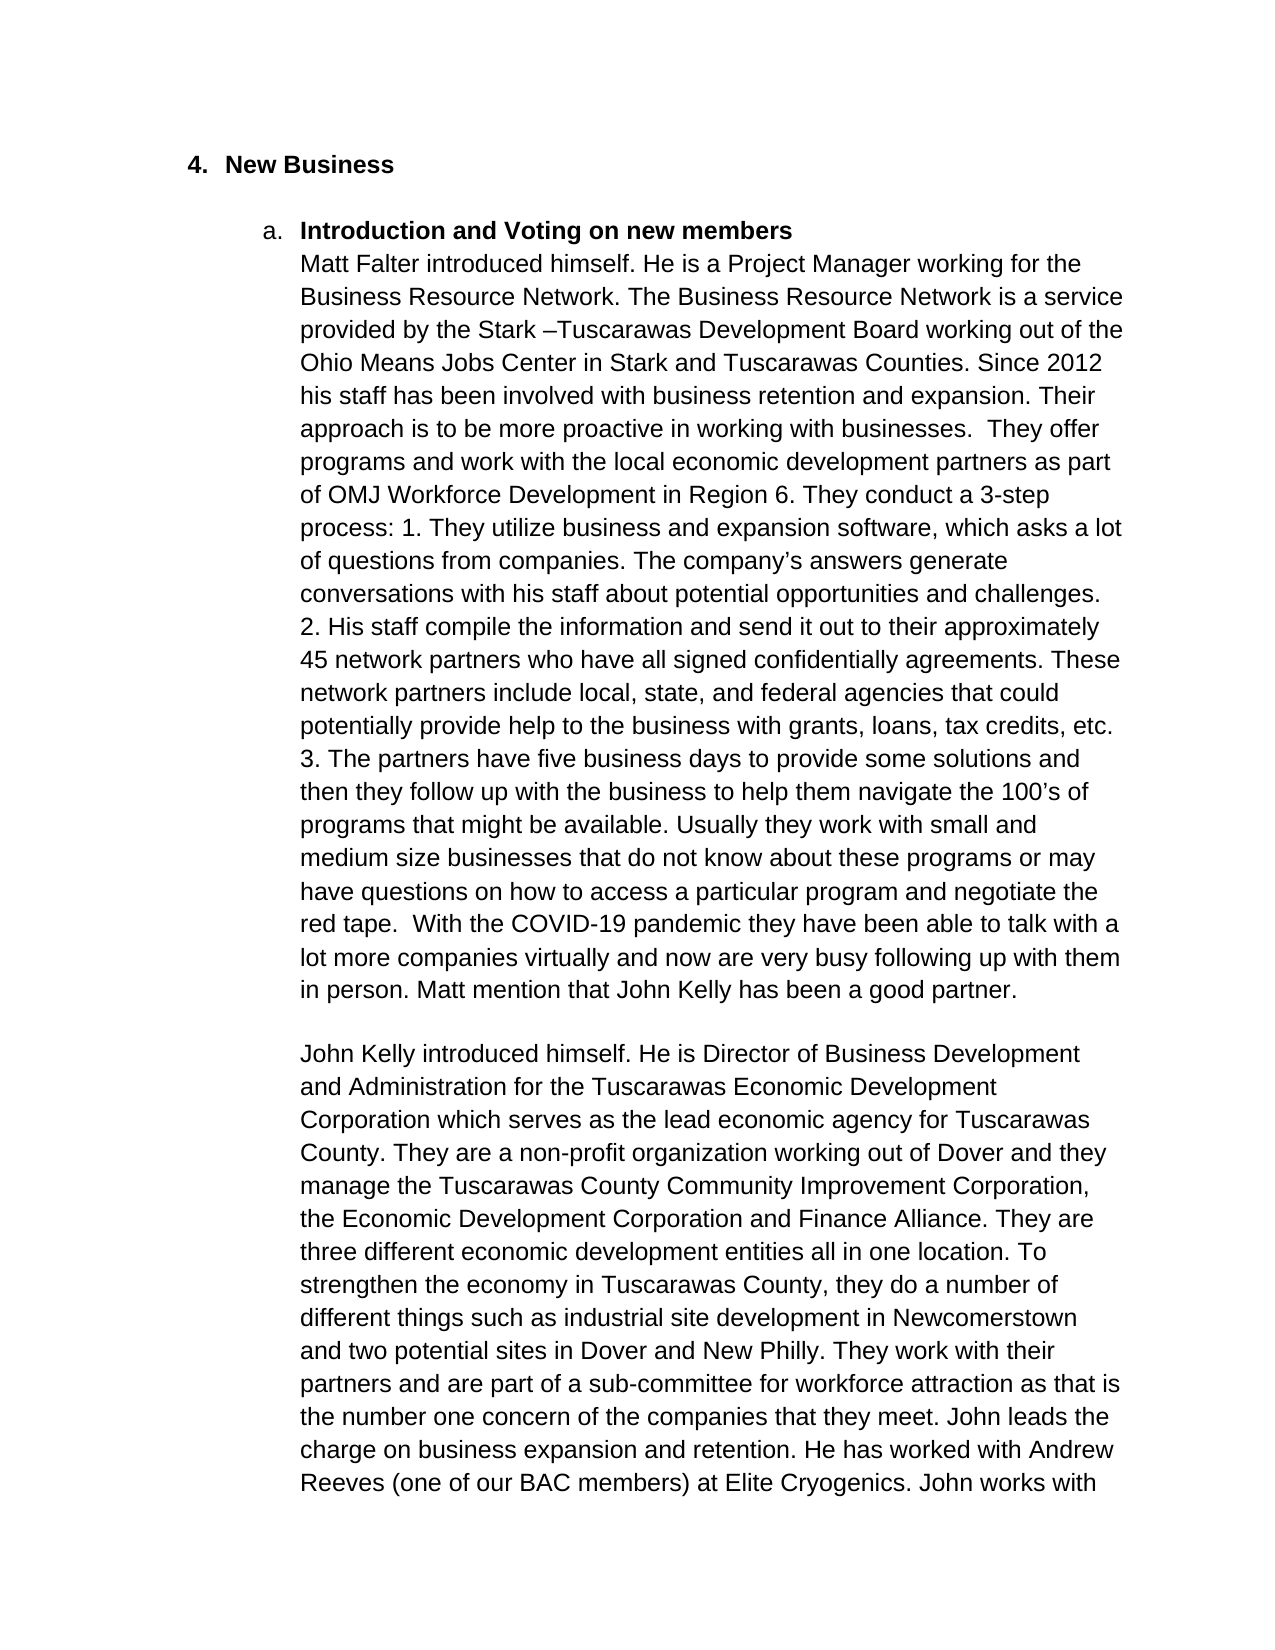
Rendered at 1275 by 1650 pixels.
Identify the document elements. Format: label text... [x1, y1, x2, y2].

list Introduction and Voting on new members [262, 216, 1125, 245]
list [300, 1039, 1125, 1497]
list Matt Falter introduced himself. He is a Project Manager working for the Business Resource Network. The Business Resource Network is a service provided by the Stark –Tuscarawas Development Board working out of the Ohio Means Jobs Center in Stark and Tuscarawas Counties. Since 2012 his staff has been involved with business retention and expansion. Their approach is to be more proactive in working with businesses. They offer programs and work with the local economic development partners as part of OMJ Workforce Development in Region 6. They conduct a 3-step process: 1. They utilize business and expansion software, which asks a lot of questions from companies. The company’s answers generate conversations with his staff about potential opportunities and challenges. 2. His staff compile the information and send it out to their approximately 45 network partners who have all signed confidentially agreements. These network partners include local, state, and federal agencies that could potentially provide help to the business with grants, loans, tax credits, etc. 3. The partners have five business days to provide some solutions and then they follow up with the business to help them navigate the 100’s of programs that might be available. Usually they work with small and medium size businesses that do not know about these programs or may have questions on how to access a particular program and negotiate the red tape. With the COVID-19 pandemic they have been able to talk with a lot more companies virtually and now are very busy following up with them in person. Matt mention that John Kelly has been a good partner. [300, 249, 1125, 1004]
list New Business [187, 150, 1125, 179]
